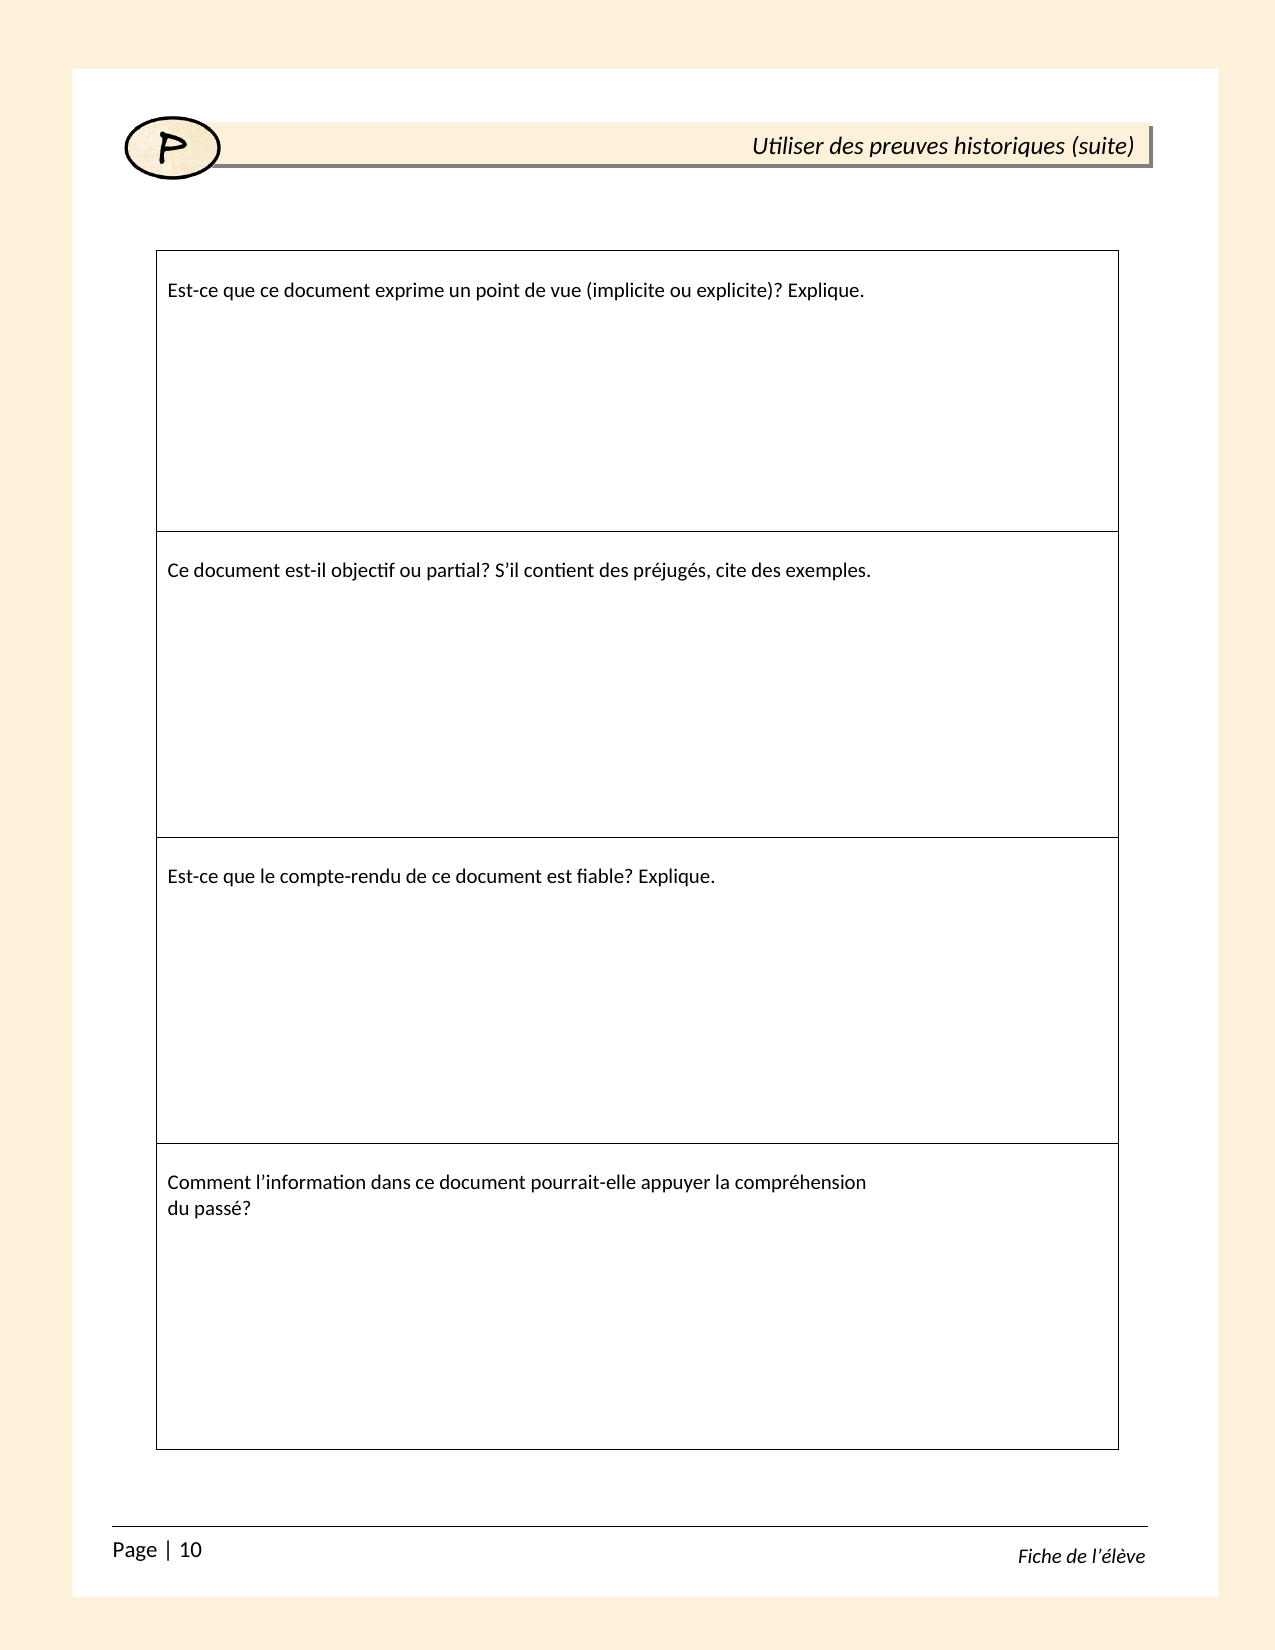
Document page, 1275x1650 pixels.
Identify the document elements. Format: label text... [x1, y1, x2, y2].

table_cell Est-ce que le compte-rendu de ce document est fiable? Explique. [157, 838, 1118, 1143]
table_cell Ce document est-il objectif ou partial? S’il contient des préjugés, cite des exemples. [157, 532, 1118, 837]
table_header Est-ce que ce document exprime un point de vue (implicite ou explicite)? Explique. [157, 251, 1118, 531]
table_cell Comment l’information dans ce document pourrait-elle appuyer la compréhension du passé? [157, 1144, 1118, 1449]
picture [118, 110, 225, 186]
